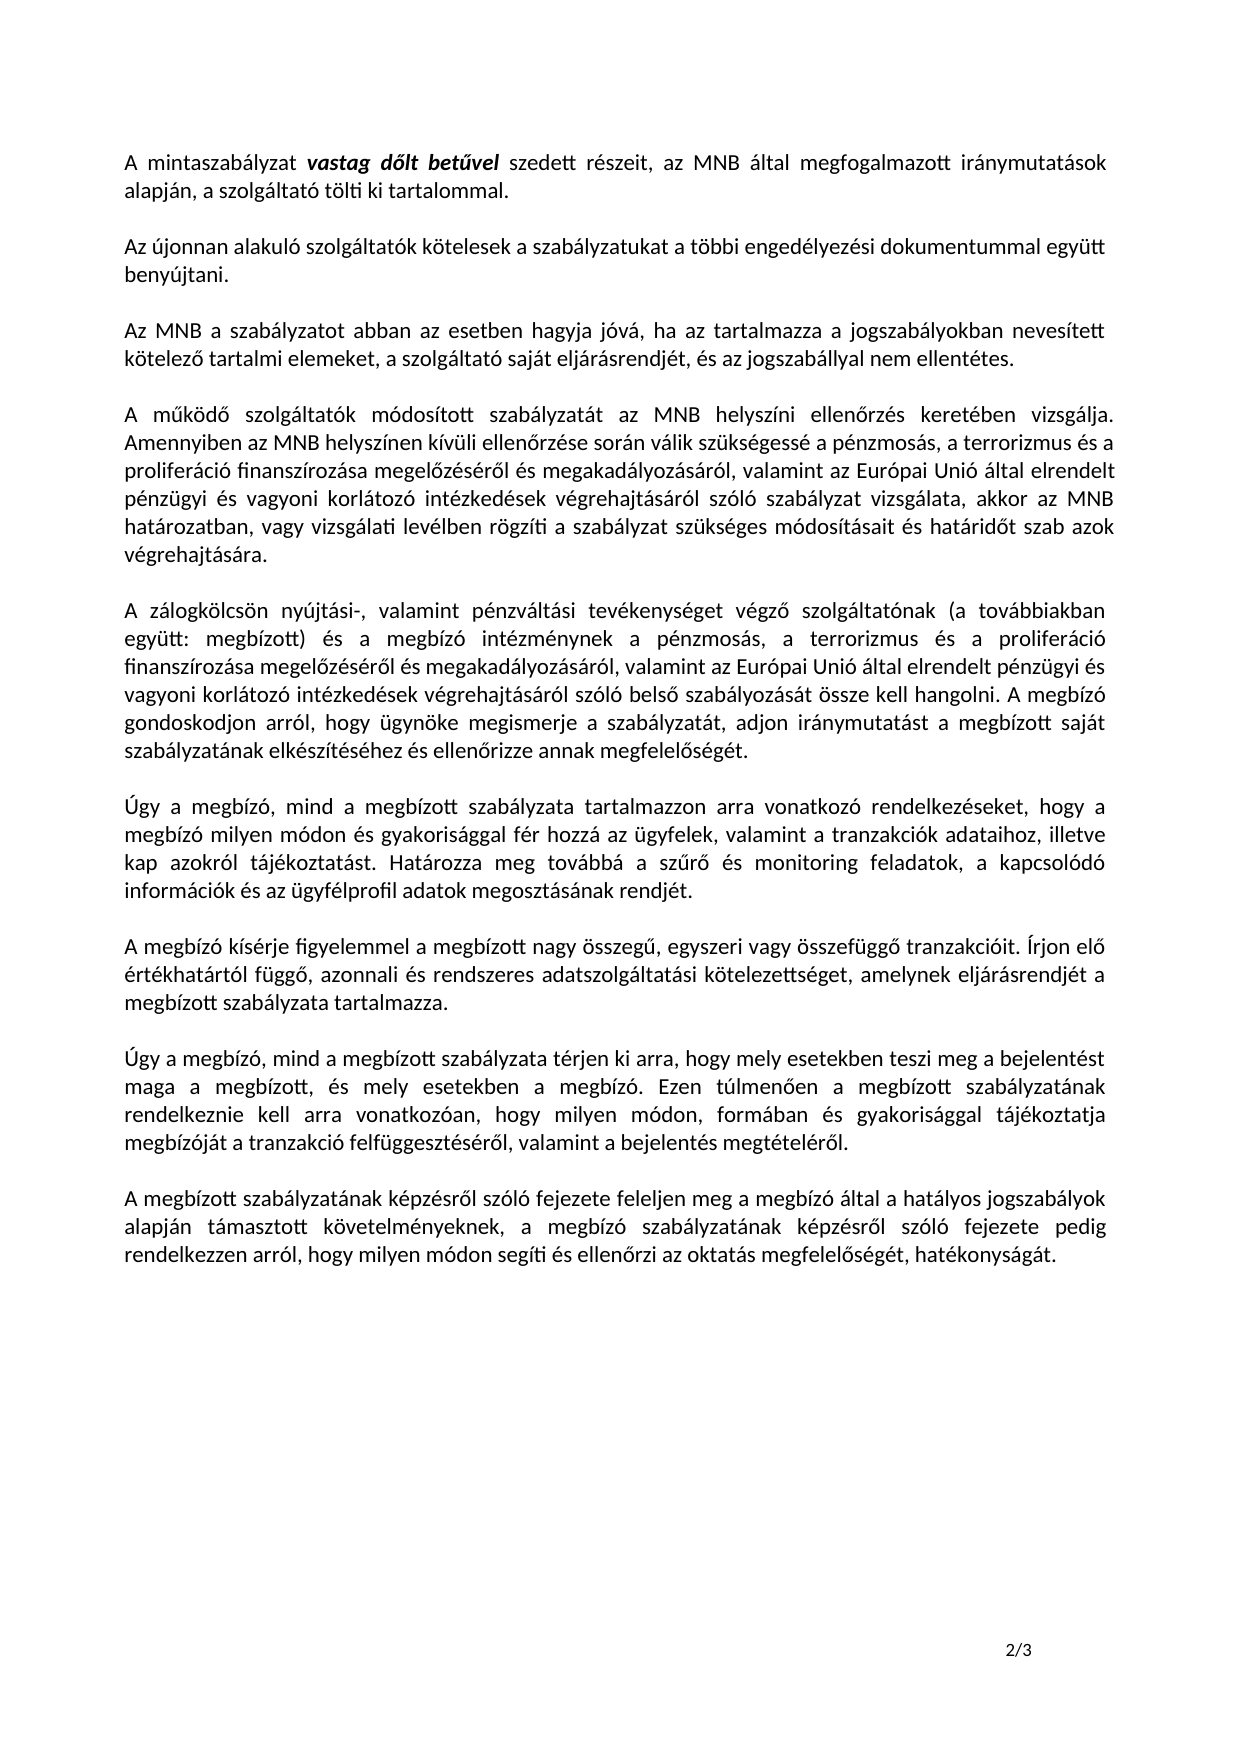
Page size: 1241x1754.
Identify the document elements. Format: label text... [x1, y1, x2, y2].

text A mintaszabályzat vastag dőlt betűvel szedett részeit, az MNB által megfogalmazott iránymutatások alapján, a szolgáltató tölti ki tartalommal. [124, 148, 1107, 204]
text Úgy a megbízó, mind a megbízott szabályzata tartalmazzon arra vonatkozó rendelkezéseket, hogy a megbízó milyen módon és gyakorisággal fér hozzá az ügyfelek, valamint a tranzakciók adataihoz, illetve kap azokról tájékoztatást. Határozza meg továbbá a szűrő és monitoring feladatok, a kapcsolódó információk és az ügyfélprofil adatok megosztásának rendjét. [124, 792, 1107, 904]
text A megbízott szabályzatának képzésről szóló fejezete feleljen meg a megbízó által a hatályos jogszabályok alapján támasztott követelményeknek, a megbízó szabályzatának képzésről szóló fejezete pedig rendelkezzen arról, hogy milyen módon segíti és ellenőrzi az oktatás megfelelőségét, hatékonyságát. [124, 1184, 1107, 1268]
text A zálogkölcsön nyújtási-, valamint pénzváltási tevékenységet végző szolgáltatónak (a továbbiakban együtt: megbízott) és a megbízó intézménynek a pénzmosás, a terrorizmus és a proliferáció finanszírozása megelőzéséről és megakadályozásáról, valamint az Európai Unió által elrendelt pénzügyi és vagyoni korlátozó intézkedések végrehajtásáról szóló belső szabályozását össze kell hangolni. A megbízó gondoskodjon arról, hogy ügynöke megismerje a szabályzatát, adjon iránymutatást a megbízott saját szabályzatának elkészítéséhez és ellenőrizze annak megfelelőségét. [124, 596, 1107, 764]
text Az MNB a szabályzatot abban az esetben hagyja jóvá, ha az tartalmazza a jogszabályokban nevesített kötelező tartalmi elemeket, a szolgáltató saját eljárásrendjét, és az jogszabállyal nem ellentétes. [124, 316, 1107, 372]
text Úgy a megbízó, mind a megbízott szabályzata térjen ki arra, hogy mely esetekben teszi meg a bejelentést maga a megbízott, és mely esetekben a megbízó. Ezen túlmenően a megbízott szabályzatának rendelkeznie kell arra vonatkozóan, hogy milyen módon, formában és gyakorisággal tájékoztatja megbízóját a tranzakció felfüggesztéséről, valamint a bejelentés megtételéről. [124, 1044, 1107, 1156]
text A működő szolgáltatók módosított szabályzatát az MNB helyszíni ellenőrzés keretében vizsgálja. Amennyiben az MNB helyszínen kívüli ellenőrzése során válik szükségessé a pénzmosás, a terrorizmus és a proliferáció finanszírozása megelőzéséről és megakadályozásáról, valamint az Európai Unió által elrendelt pénzügyi és vagyoni korlátozó intézkedések végrehajtásáról szóló szabályzat vizsgálata, akkor az MNB határozatban, vagy vizsgálati levélben rögzíti a szabályzat szükséges módosításait és határidőt szab azok végrehajtására. [124, 400, 1116, 568]
text Az újonnan alakuló szolgáltatók kötelesek a szabályzatukat a többi engedélyezési dokumentummal együtt benyújtani. [124, 232, 1107, 288]
text A megbízó kísérje figyelemmel a megbízott nagy összegű, egyszeri vagy összefüggő tranzakcióit. Írjon elő értékhatártól függő, azonnali és rendszeres adatszolgáltatási kötelezettséget, amelynek eljárásrendjét a megbízott szabályzata tartalmazza. [124, 932, 1107, 1016]
